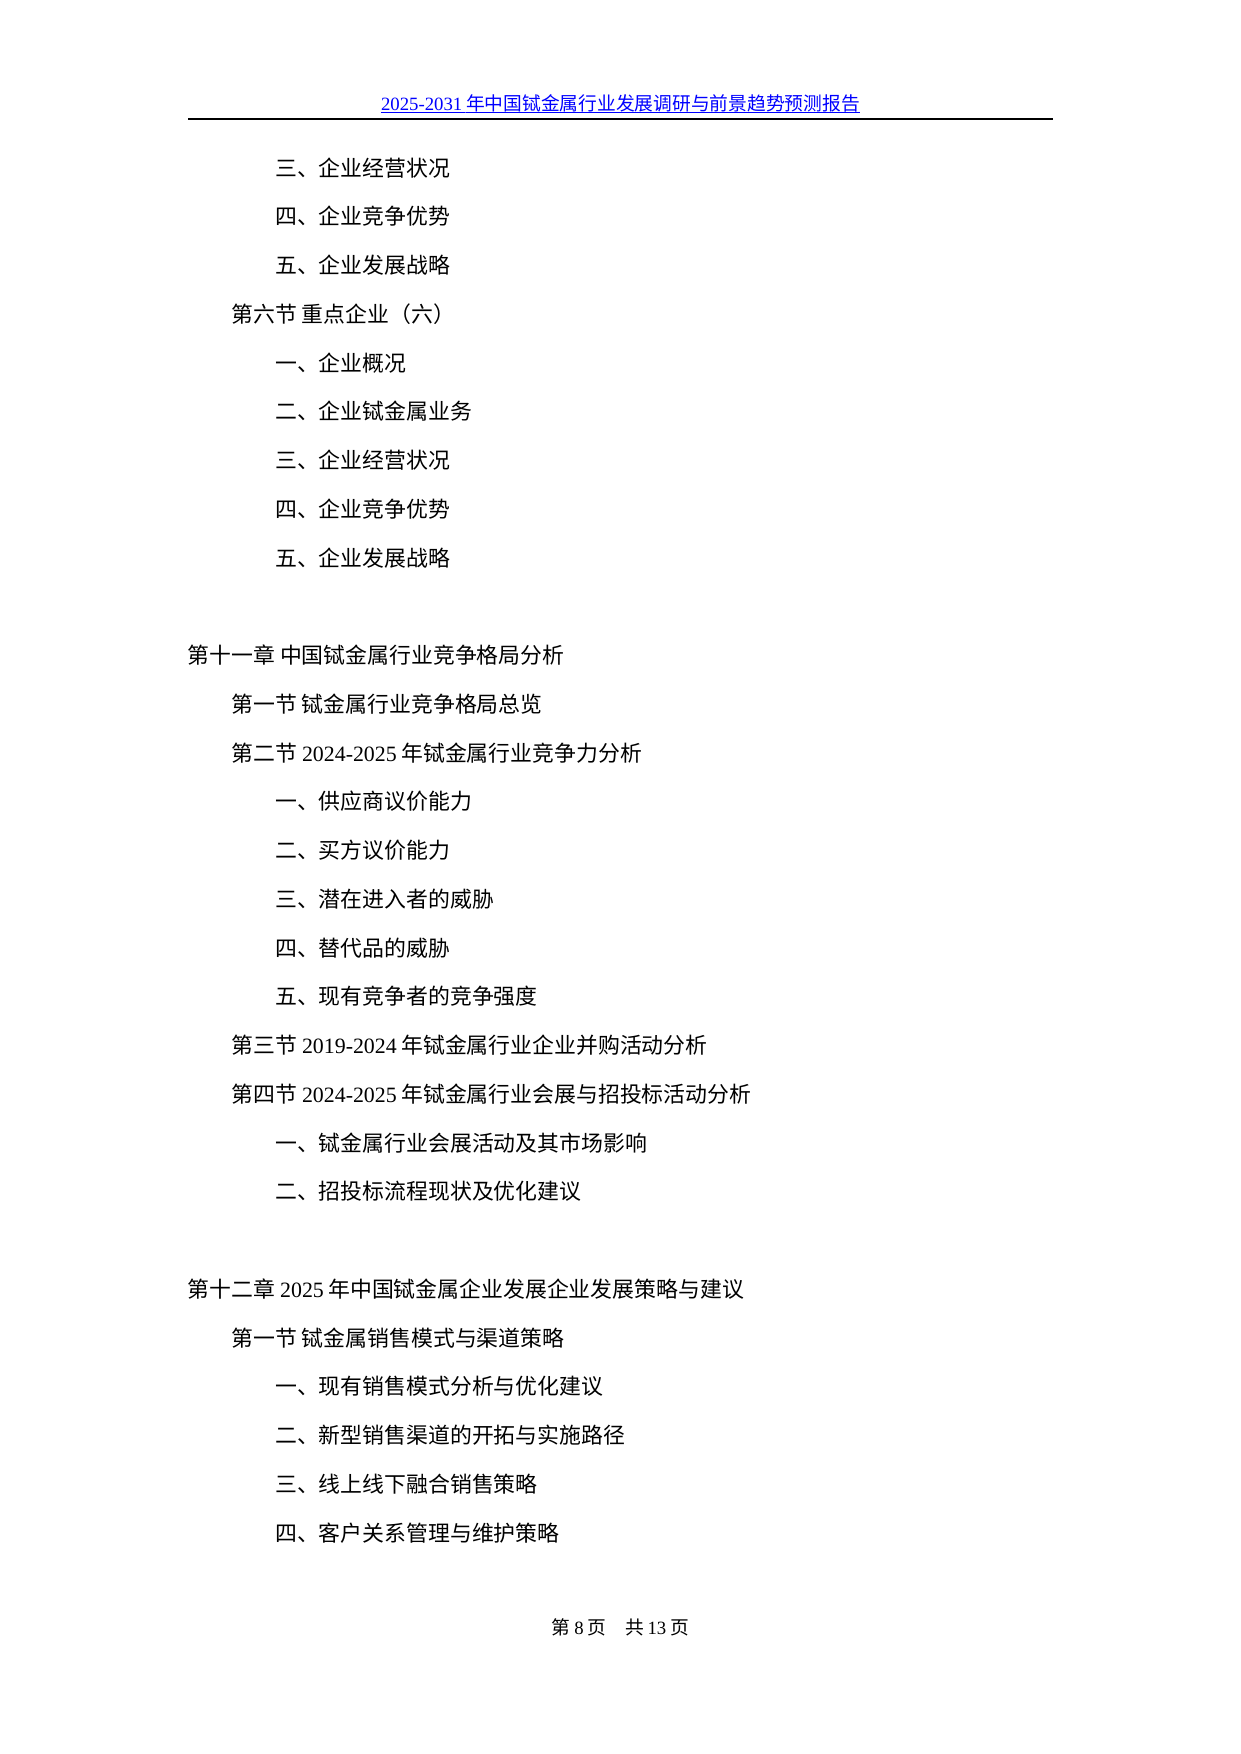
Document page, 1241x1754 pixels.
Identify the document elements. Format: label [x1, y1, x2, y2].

text [187, 150, 1053, 1548]
